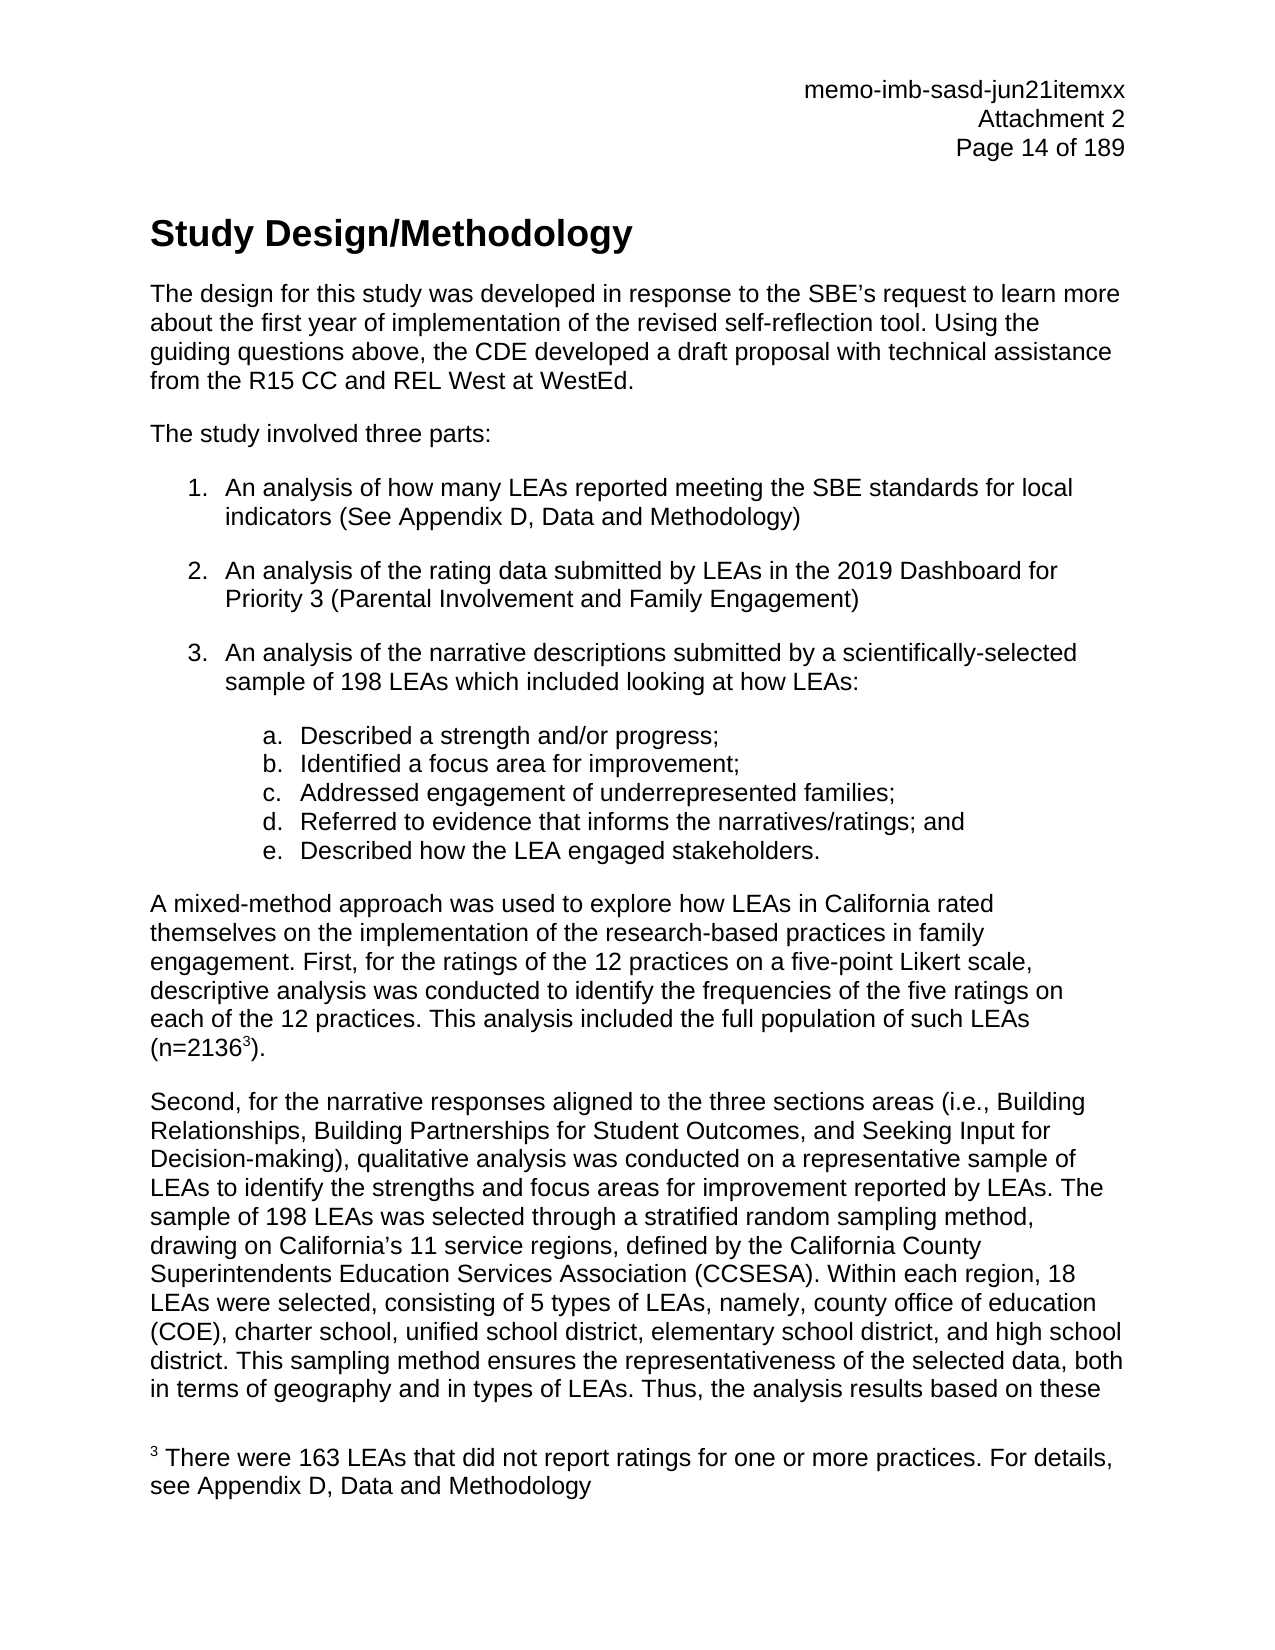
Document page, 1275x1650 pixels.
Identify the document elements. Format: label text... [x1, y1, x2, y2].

list An analysis of the narrative descriptions submitted by a scientifically-selected sample of 198 LEAs which included looking at how LEAs: [187, 638, 1125, 696]
text A mixed-method approach was used to explore how LEAs in California rated themselves on the implementation of the research-based practices in family engagement. First, for the ratings of the 12 practices on a five-point Likert scale, descriptive analysis was conducted to identify the frequencies of the five ratings on each of the 12 practices. This analysis included the full population of such LEAs (n=2136). [150, 889, 1125, 1062]
list Referred to evidence that informs the narratives/ratings; and [262, 807, 1125, 836]
text The design for this study was developed in response to the SBE’s request to learn more about the first year of implementation of the revised self-reflection tool. Using the guiding questions above, the CDE developed a draft proposal with technical assistance from the R15 CC and REL West at WestEd. [150, 279, 1125, 394]
list An analysis of the rating data submitted by LEAs in the 2019 Dashboard for Priority 3 (Parental Involvement and Family Engagement) [187, 556, 1125, 613]
list Described a strength and/or progress; [262, 721, 1125, 749]
list Described how the LEA engaged stakeholders. [262, 836, 1125, 864]
list Addressed engagement of underrepresented families; [262, 778, 1125, 807]
list An analysis of how many LEAs reported meeting the SBE standards for local indicators (See Appendix D, Data and Methodology) [187, 473, 1125, 531]
list Identified a focus area for improvement; [262, 749, 1125, 778]
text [150, 1087, 1125, 1403]
text The study involved three parts: [150, 419, 1125, 448]
